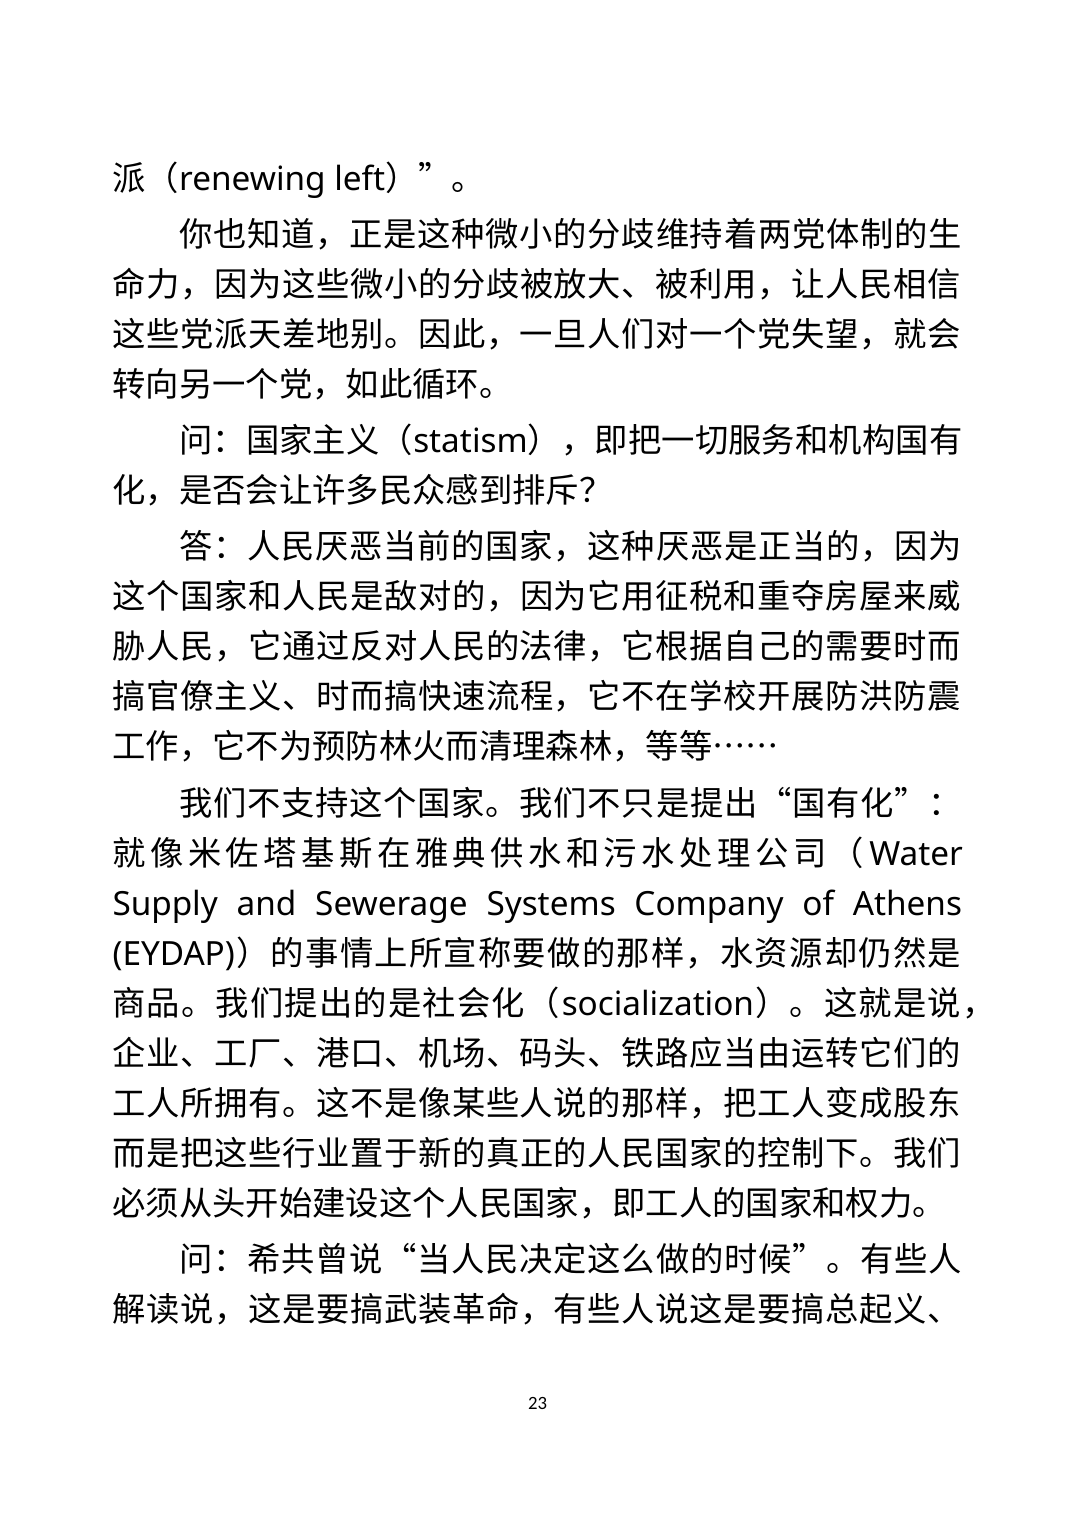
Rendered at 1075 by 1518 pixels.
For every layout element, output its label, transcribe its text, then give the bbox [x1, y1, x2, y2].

text 问：国家主义（statism），即把一切服务和机构国有化，是否会让许多民众感到排斥？ [112, 412, 963, 512]
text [112, 150, 963, 200]
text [112, 1231, 963, 1331]
text 你也知道，正是这种微小的分歧维持着两党体制的生命力，因为这些微小的分歧被放大、被利用，让人民相信这些党派天差地别。因此，一旦人们对一个党失望，就会转向另一个党，如此循环。 [112, 206, 963, 406]
text 我们不支持这个国家。我们不只是提出“国有化”：就像米佐塔基斯在雅典供水和污水处理公司（Water Supply and Sewerage Systems Company of Athens (EYDAP)）的事情上所宣称要做的那样，水资源却仍然是商品。我们提出的是社会化（socialization）。这就是说，企业、工厂、港口、机场、码头、铁路应当由运转它们的工人所拥有。这不是像某些人说的那样，把工人变成股东，而是把这些行业置于新的真正的人民国家的控制下。我们必须从头开始建设这个人民国家，即工人的国家和权力。 [112, 775, 963, 1225]
text 答：人民厌恶当前的国家，这种厌恶是正当的，因为这个国家和人民是敌对的，因为它用征税和重夺房屋来威胁人民，它通过反对人民的法律，它根据自己的需要时而搞官僚主义、时而搞快速流程，它不在学校开展防洪防震工作，它不为预防林火而清理森林，等等…… [112, 519, 963, 769]
